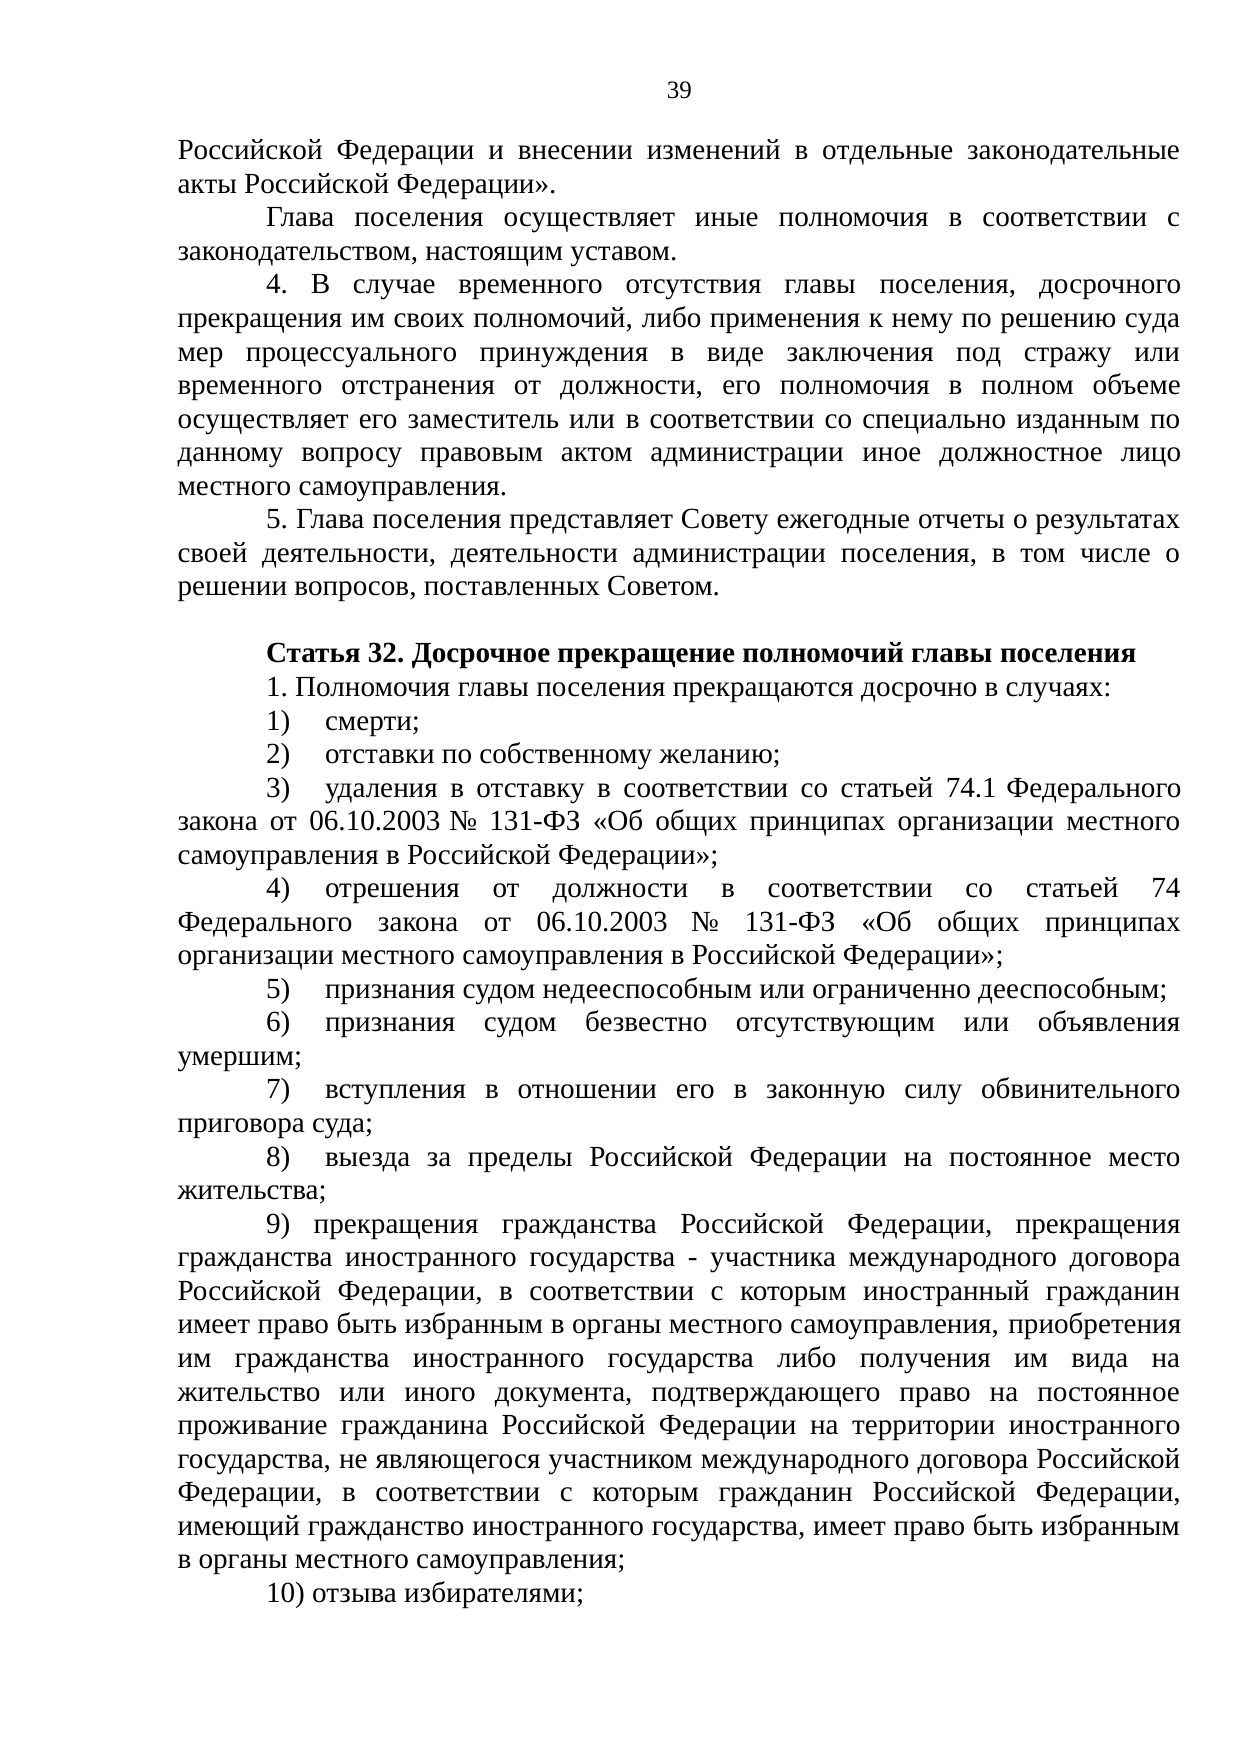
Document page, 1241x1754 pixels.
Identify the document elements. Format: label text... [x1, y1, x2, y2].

list признания судом недееспособным или ограниченно дееспособным; [177, 971, 1181, 1004]
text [177, 132, 1181, 199]
text 10) отзыва избирателями; [177, 1575, 1181, 1608]
list удаления в отставку в соответствии со статьей 74.1 Федерального закона от 06.10.2003 № 131-ФЗ «Об общих принципах организации местного самоуправления в Российской Федерации»; [177, 770, 1181, 870]
text 9) прекращения гражданства Российской Федерации, прекращения гражданства иностранного государства - участника международного договора Российской Федерации, в соответствии с которым иностранный гражданин имеет право быть избранным в органы местного самоуправления, приобретения им гражданства иностранного государства либо получения им вида на жительство или иного документа, подтверждающего право на постоянное проживание гражданина Российской Федерации на территории иностранного государства, не являющегося участником международного договора Российской Федерации, в соответствии с которым гражданин Российской Федерации, имеющий гражданство иностранного государства, имеет право быть избранным в органы местного самоуправления; [177, 1206, 1181, 1575]
list смерти; [177, 703, 1181, 736]
text 4. В случае временного отсутствия главы поселения, досрочного прекращения им своих полномочий, либо применения к нему по решению суда мер процессуального принуждения в виде заключения под стражу или временного отстранения от должности, его полномочия в полном объеме осуществляет его заместитель или в соответствии со специально изданным по данному вопросу правовым актом администрации иное должностное лицо местного самоуправления. [177, 267, 1181, 501]
list вступления в отношении его в законную силу обвинительного приговора суда; [177, 1072, 1181, 1139]
text 5. Глава поселения представляет Совету ежегодные отчеты о результатах своей деятельности, деятельности администрации поселения, в том числе о решении вопросов, поставленных Советом. [177, 501, 1181, 602]
list признания судом безвестно отсутствующим или объявления умершим; [177, 1004, 1181, 1072]
text 1. Полномочия главы поселения прекращаются досрочно в случаях: [177, 669, 1181, 703]
list выезда за пределы Российской Федерации на постоянное место жительства; [177, 1139, 1181, 1206]
text Глава поселения осуществляет иные полномочия в соответствии с законодательством, настоящим уставом. [177, 199, 1181, 267]
text Статья 32. Досрочное прекращение полномочий главы поселения [177, 636, 1181, 669]
list отрешения от должности в соответствии со статьей 74 Федерального закона от 06.10.2003 № 131-ФЗ «Об общих принципах организации местного самоуправления в Российской Федерации»; [177, 870, 1181, 971]
list отставки по собственному желанию; [177, 736, 1181, 770]
